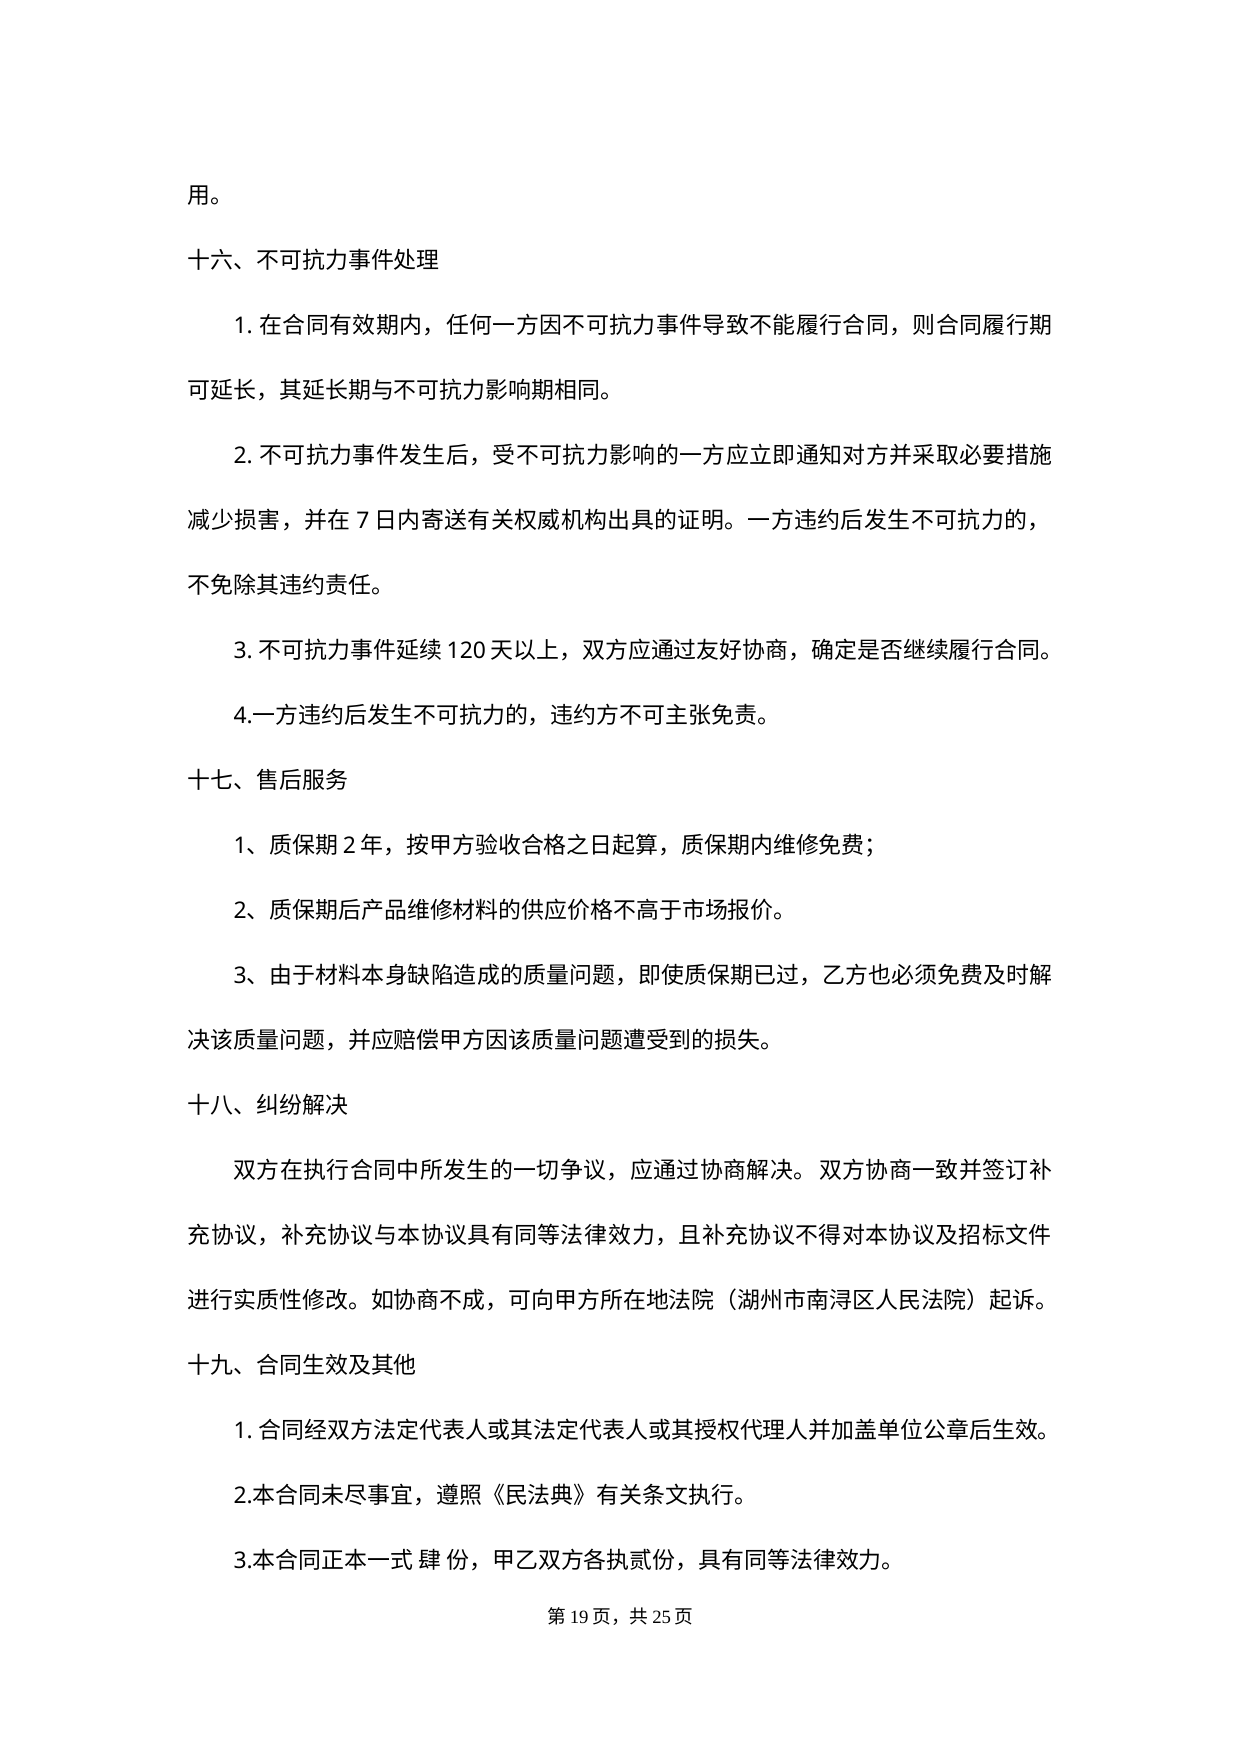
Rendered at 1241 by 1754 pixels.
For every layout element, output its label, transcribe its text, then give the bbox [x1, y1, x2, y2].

text 2、质保期后产品维修材料的供应价格不高于市场报价。 [187, 876, 1053, 941]
text 十九、合同生效及其他 [187, 1331, 1053, 1396]
text 双方在执行合同中所发生的一切争议，应通过协商解决。双方协商一致并签订补充协议，补充协议与本协议具有同等法律效力，且补充协议不得对本协议及招标文件进行实质性修改。如协商不成，可向甲方所在地法院（湖州市南浔区人民法院）起诉。 [187, 1136, 1053, 1331]
text 十八、纠纷解决 [187, 1071, 1053, 1136]
text 2.本合同未尽事宜，遵照《民法典》有关条文执行。 [187, 1461, 1053, 1526]
text 十六、不可抗力事件处理 [187, 226, 1053, 291]
text 2. 不可抗力事件发生后，受不可抗力影响的一方应立即通知对方并采取必要措施减少损害，并在7日内寄送有关权威机构出具的证明。一方违约后发生不可抗力的，不免除其违约责任。 [187, 421, 1053, 616]
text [187, 161, 1053, 226]
text 3. 不可抗力事件延续120天以上，双方应通过友好协商，确定是否继续履行合同。 [187, 616, 1053, 681]
text 3、由于材料本身缺陷造成的质量问题，即使质保期已过，乙方也必须免费及时解决该质量问题，并应赔偿甲方因该质量问题遭受到的损失。 [187, 941, 1053, 1071]
text 3.本合同正本一式 肆 份，甲乙双方各执贰份，具有同等法律效力。 [187, 1526, 1053, 1591]
text 4.一方违约后发生不可抗力的，违约方不可主张免责。 [187, 681, 1053, 746]
text 十七、售后服务 [187, 746, 1053, 811]
text 1、质保期2年，按甲方验收合格之日起算，质保期内维修免费； [187, 811, 1053, 876]
text 1. 在合同有效期内，任何一方因不可抗力事件导致不能履行合同，则合同履行期可延长，其延长期与不可抗力影响期相同。 [187, 291, 1053, 421]
text 1. 合同经双方法定代表人或其法定代表人或其授权代理人并加盖单位公章后生效。 [187, 1396, 1053, 1461]
